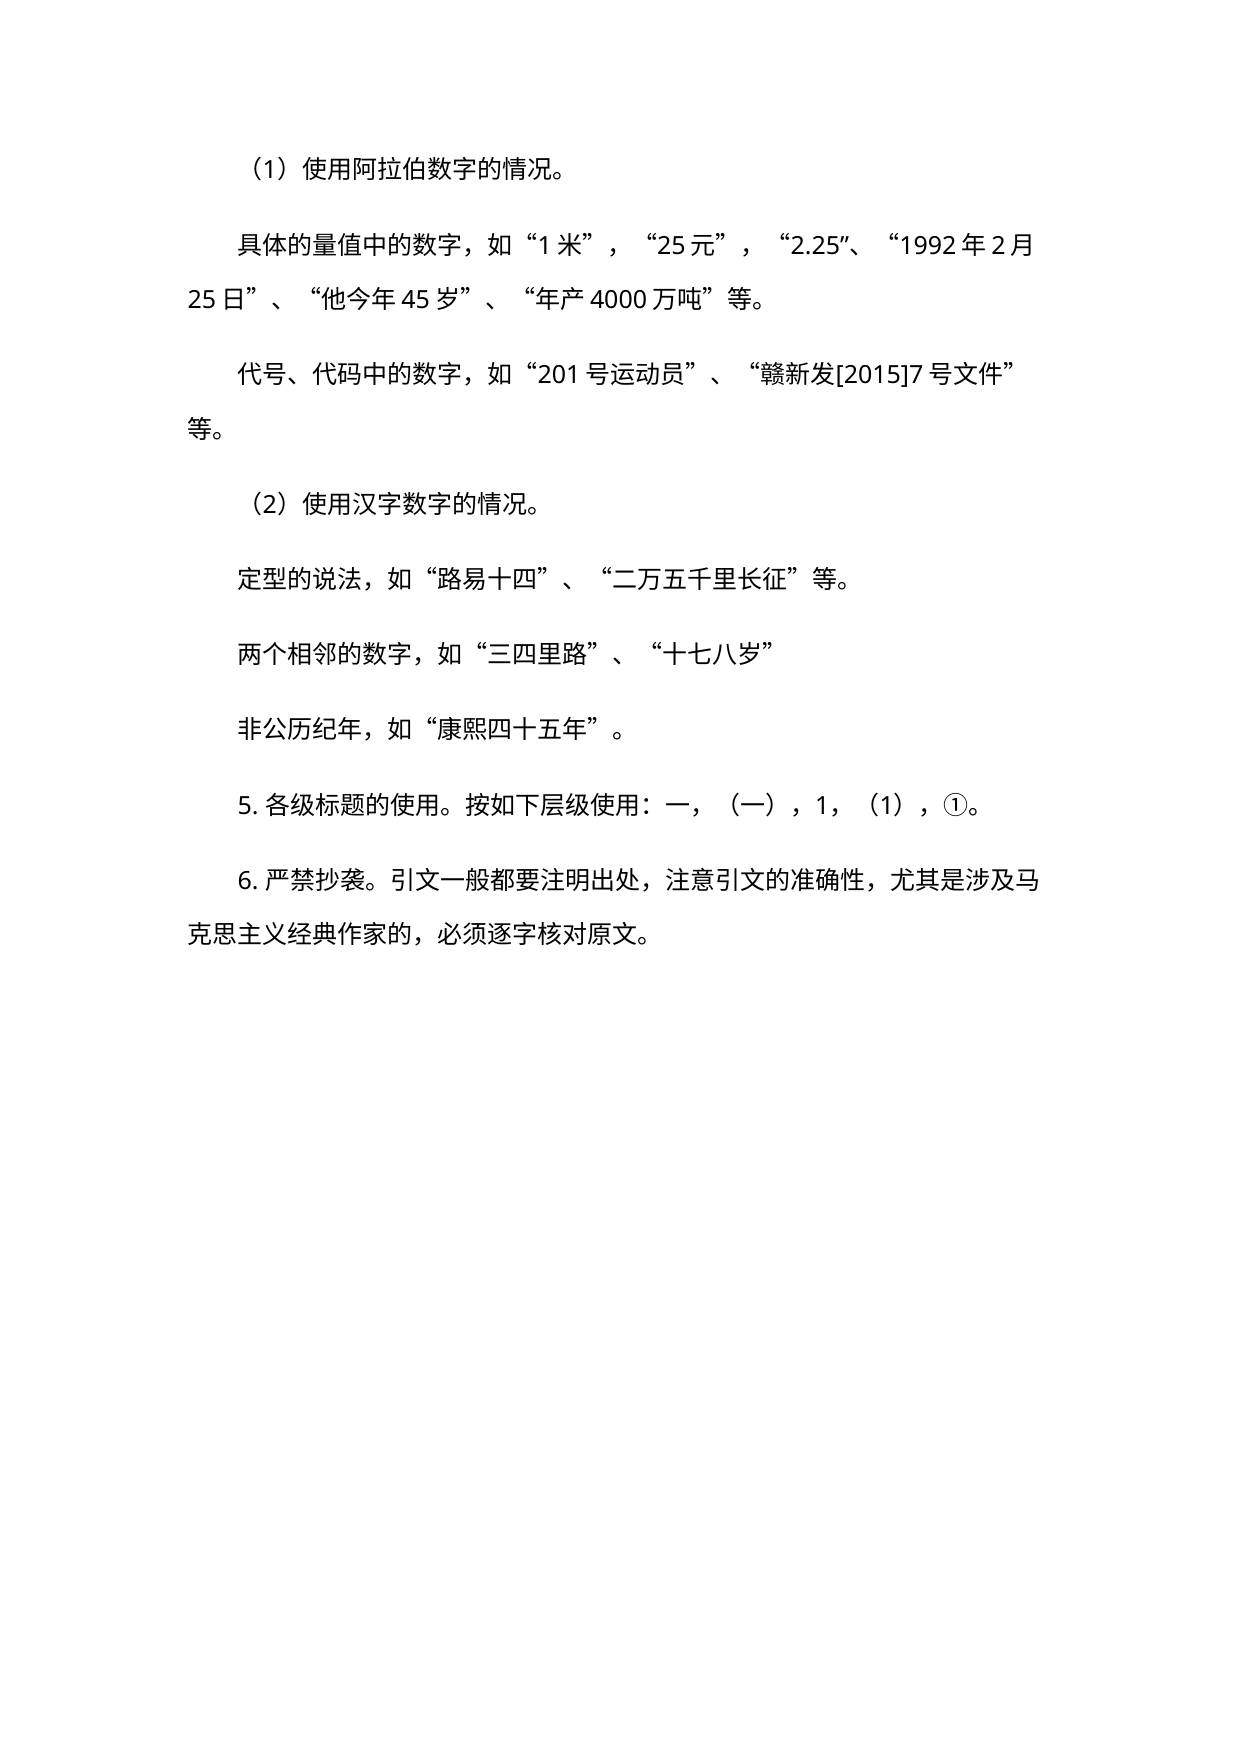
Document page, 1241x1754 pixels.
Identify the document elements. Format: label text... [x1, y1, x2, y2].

text 具体的量值中的数字，如“1米”，“25元”，“2.25”、“1992年2月25日”、“他今年45岁”、“年产4000万吨”等。 [187, 225, 1053, 316]
text （2）使用汉字数字的情况。 [187, 484, 1053, 521]
text 5. 各级标题的使用。按如下层级使用：一，（一），1，（1），①。 [187, 785, 1053, 821]
text 6. 严禁抄袭。引文一般都要注明出处，注意引文的准确性，尤其是涉及马克思主义经典作家的，必须逐字核对原文。 [187, 860, 1053, 951]
text 定型的说法，如“路易十四”、“二万五千里长征”等。 [187, 559, 1053, 596]
text 两个相邻的数字，如“三四里路”、“十七八岁” [187, 635, 1053, 671]
text 非公历纪年，如“康熙四十五年”。 [187, 710, 1053, 746]
text （1）使用阿拉伯数字的情况。 [187, 150, 1053, 186]
text 代号、代码中的数字，如“201号运动员”、“赣新发[2015]7号文件”等。 [187, 355, 1053, 445]
